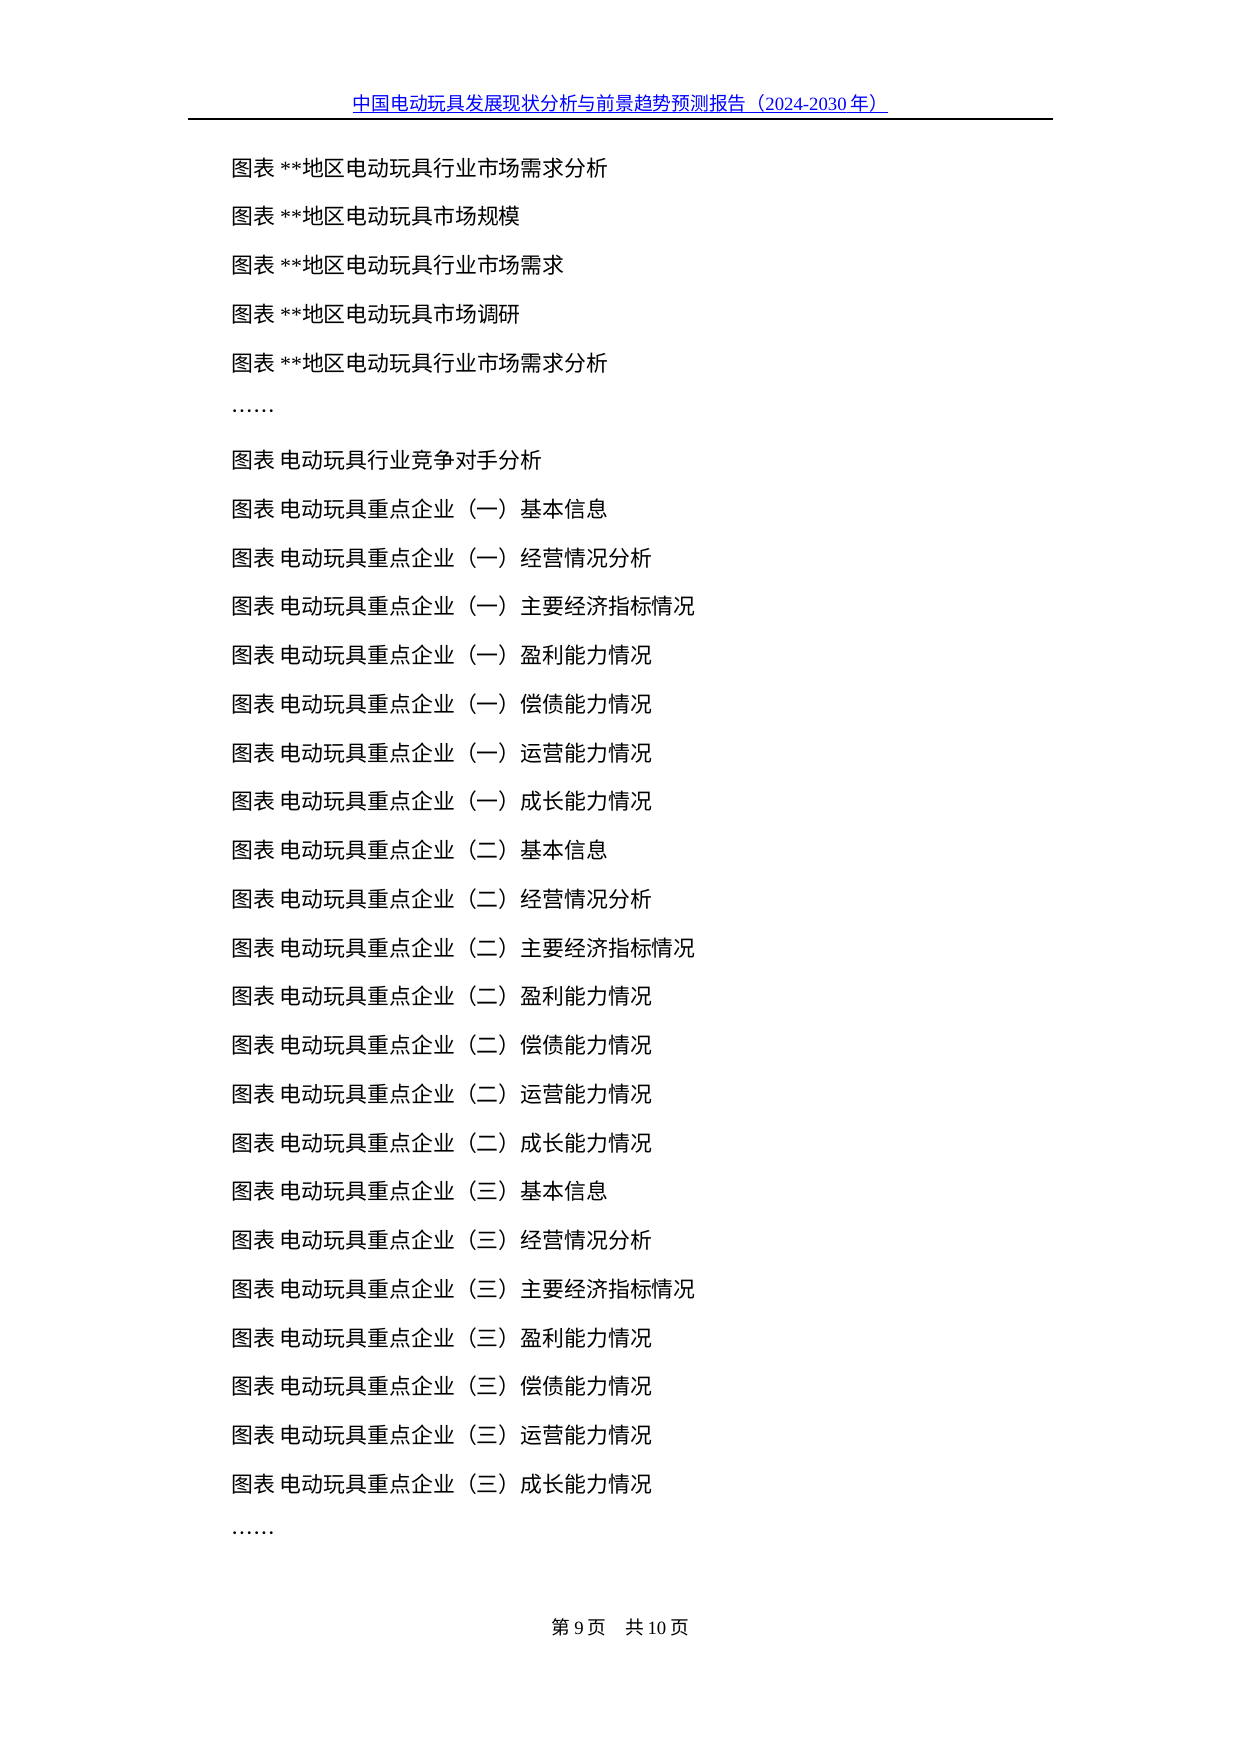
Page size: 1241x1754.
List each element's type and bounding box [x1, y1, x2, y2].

text [187, 150, 1053, 1548]
